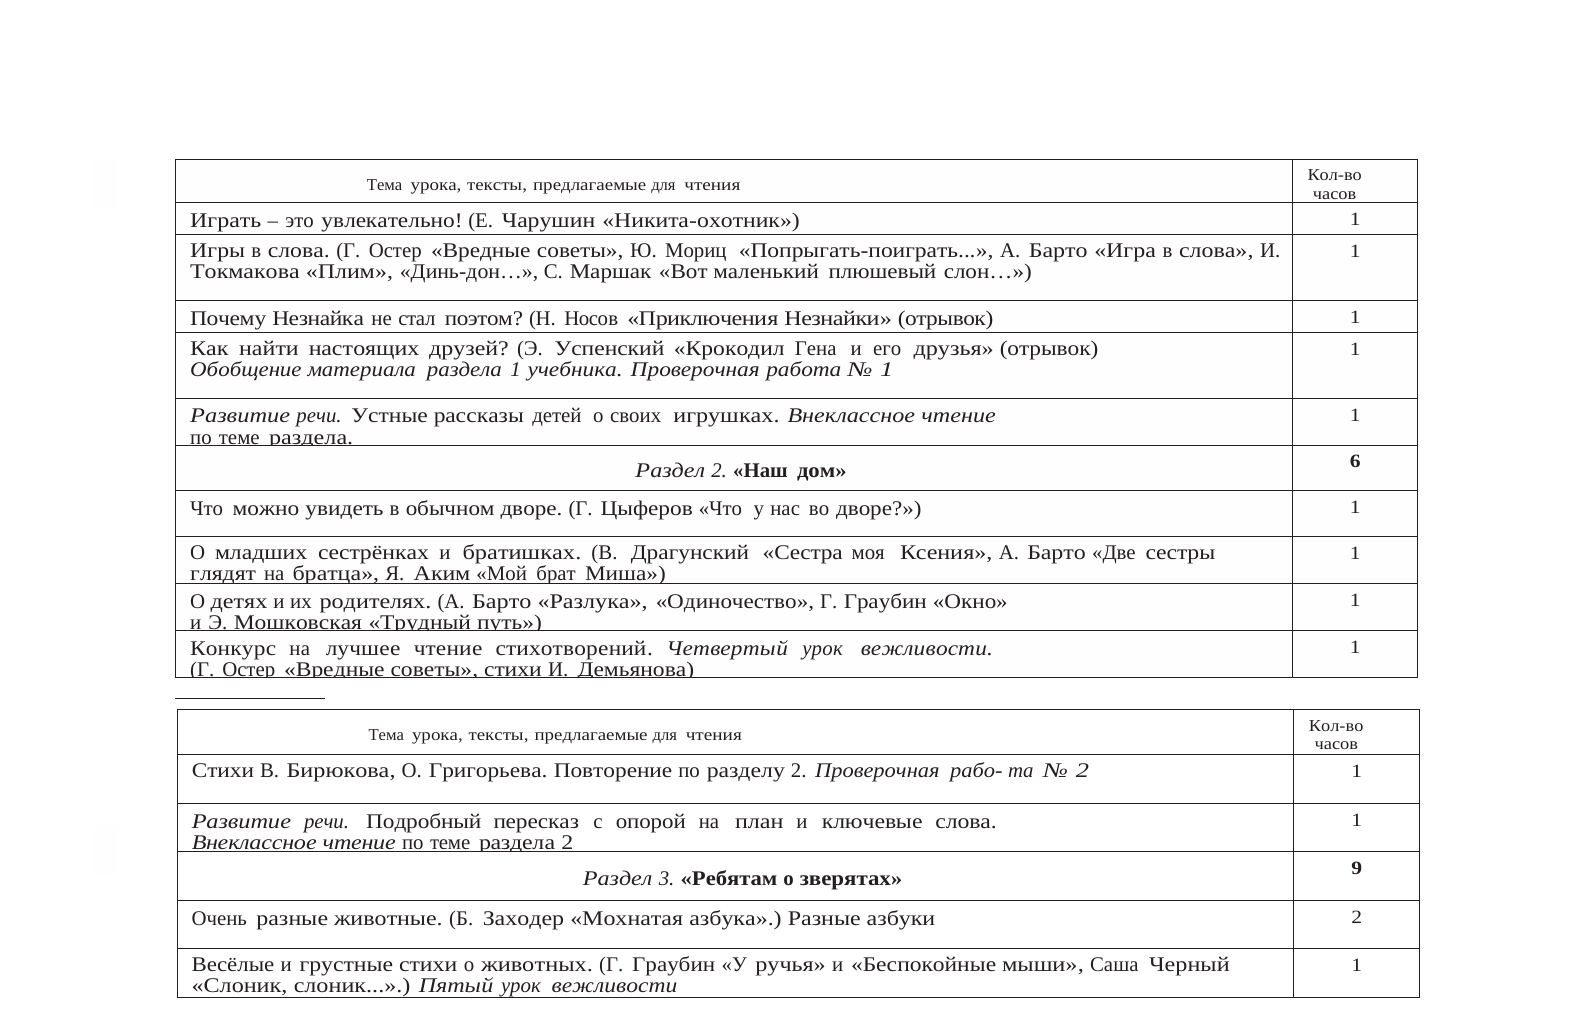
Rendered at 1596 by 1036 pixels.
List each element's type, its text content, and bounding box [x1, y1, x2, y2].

table_cell Очень разные животные. (Б. Заходер «Мохнатая азбука».) Разные азбуки [178, 901, 1293, 948]
table_cell Конкурс на лучшее чтение стихотворений. Четвертый урок вежливости. (Г. Остер «Вредные советы», стихи И. Демьянова) [176, 631, 1292, 677]
table_cell Что можно увидеть в обычном дворе. (Г. Цыферов «Что у нас во дворе?») [176, 491, 1292, 536]
table_header Тема урока, тексты, предлагаемые для чтения [176, 160, 1292, 202]
table_cell Развитие речи. Устные рассказы детей о своих игрушках. Внеклассное чтение по теме раздела. [176, 399, 1292, 444]
table_cell Развитие речи. Подробный пересказ с опорой на план и ключевые слова. Внеклассное чтение по теме раздела 2 [178, 804, 1293, 851]
table_cell Раздел 2. «Наш дом» [176, 446, 1292, 490]
table_cell 6 [1293, 446, 1417, 490]
table_cell 1 [1293, 631, 1417, 677]
table_cell Раздел 3. «Ребятам о зверятах» [178, 852, 1293, 900]
table_header Тема урока, тексты, предлагаемые для чтения [178, 710, 1293, 754]
table_cell Играть – это увлекательно! (Е. Чарушин «Никита-охотник») [176, 203, 1292, 234]
table_header Кол-во часов [1293, 160, 1417, 202]
table_cell Весёлые и грустные стихи о животных. (Г. Граубин «У ручья» и «Беспокойные мыши», Саша Черный «Слоник, слоник...».) Пятый урок вежливости [178, 949, 1293, 997]
table_cell 1 [1294, 949, 1419, 997]
table_cell О детях и их родителях. (А. Барто «Разлука», «Одиночество», Г. Граубин «Окно» и Э. Мошковская «Трудный путь») [176, 584, 1292, 630]
table_cell 1 [1293, 399, 1417, 444]
table_cell Стихи В. Бирюкова, О. Григорьева. Повторение по разделу 2. Проверочная рабо- та № 2 [178, 755, 1293, 803]
table_cell 1 [1293, 333, 1417, 398]
table_cell 2 [1294, 901, 1419, 948]
table_cell 1 [1293, 537, 1417, 583]
table_cell 1 [1293, 301, 1417, 332]
table_cell 9 [1294, 852, 1419, 900]
table_header Кол-во часов [1294, 710, 1419, 754]
table_cell 1 [1294, 755, 1419, 803]
table_cell Игры в слова. (Г. Остер «Вредные советы», Ю. Мориц «Попрыгать-поиграть...», А. Барто «Игра в слова», И. Токмакова «Плим», «Динь-дон…», С. Маршак «Вот маленький плюшевый слон…») [176, 235, 1292, 300]
table_cell Как найти настоящих друзей? (Э. Успенский «Крокодил Гена и его друзья» (отрывок) Обобщение материала раздела 1 учебника. Проверочная работа № 1 [176, 333, 1292, 398]
table_cell 1 [1293, 491, 1417, 536]
table_cell 1 [1293, 203, 1417, 234]
table_cell 1 [1293, 584, 1417, 630]
table_cell О младших сестрёнках и братишках. (В. Драгунский «Сестра моя Ксения», А. Барто «Две сестры глядят на братца», Я. Аким «Мой брат Миша») [176, 537, 1292, 583]
table_cell 1 [1294, 804, 1419, 851]
table_cell Почему Незнайка не стал поэтом? (Н. Носов «Приключения Незнайки» (отрывок) [176, 301, 1292, 332]
table_cell 1 [1293, 235, 1417, 300]
